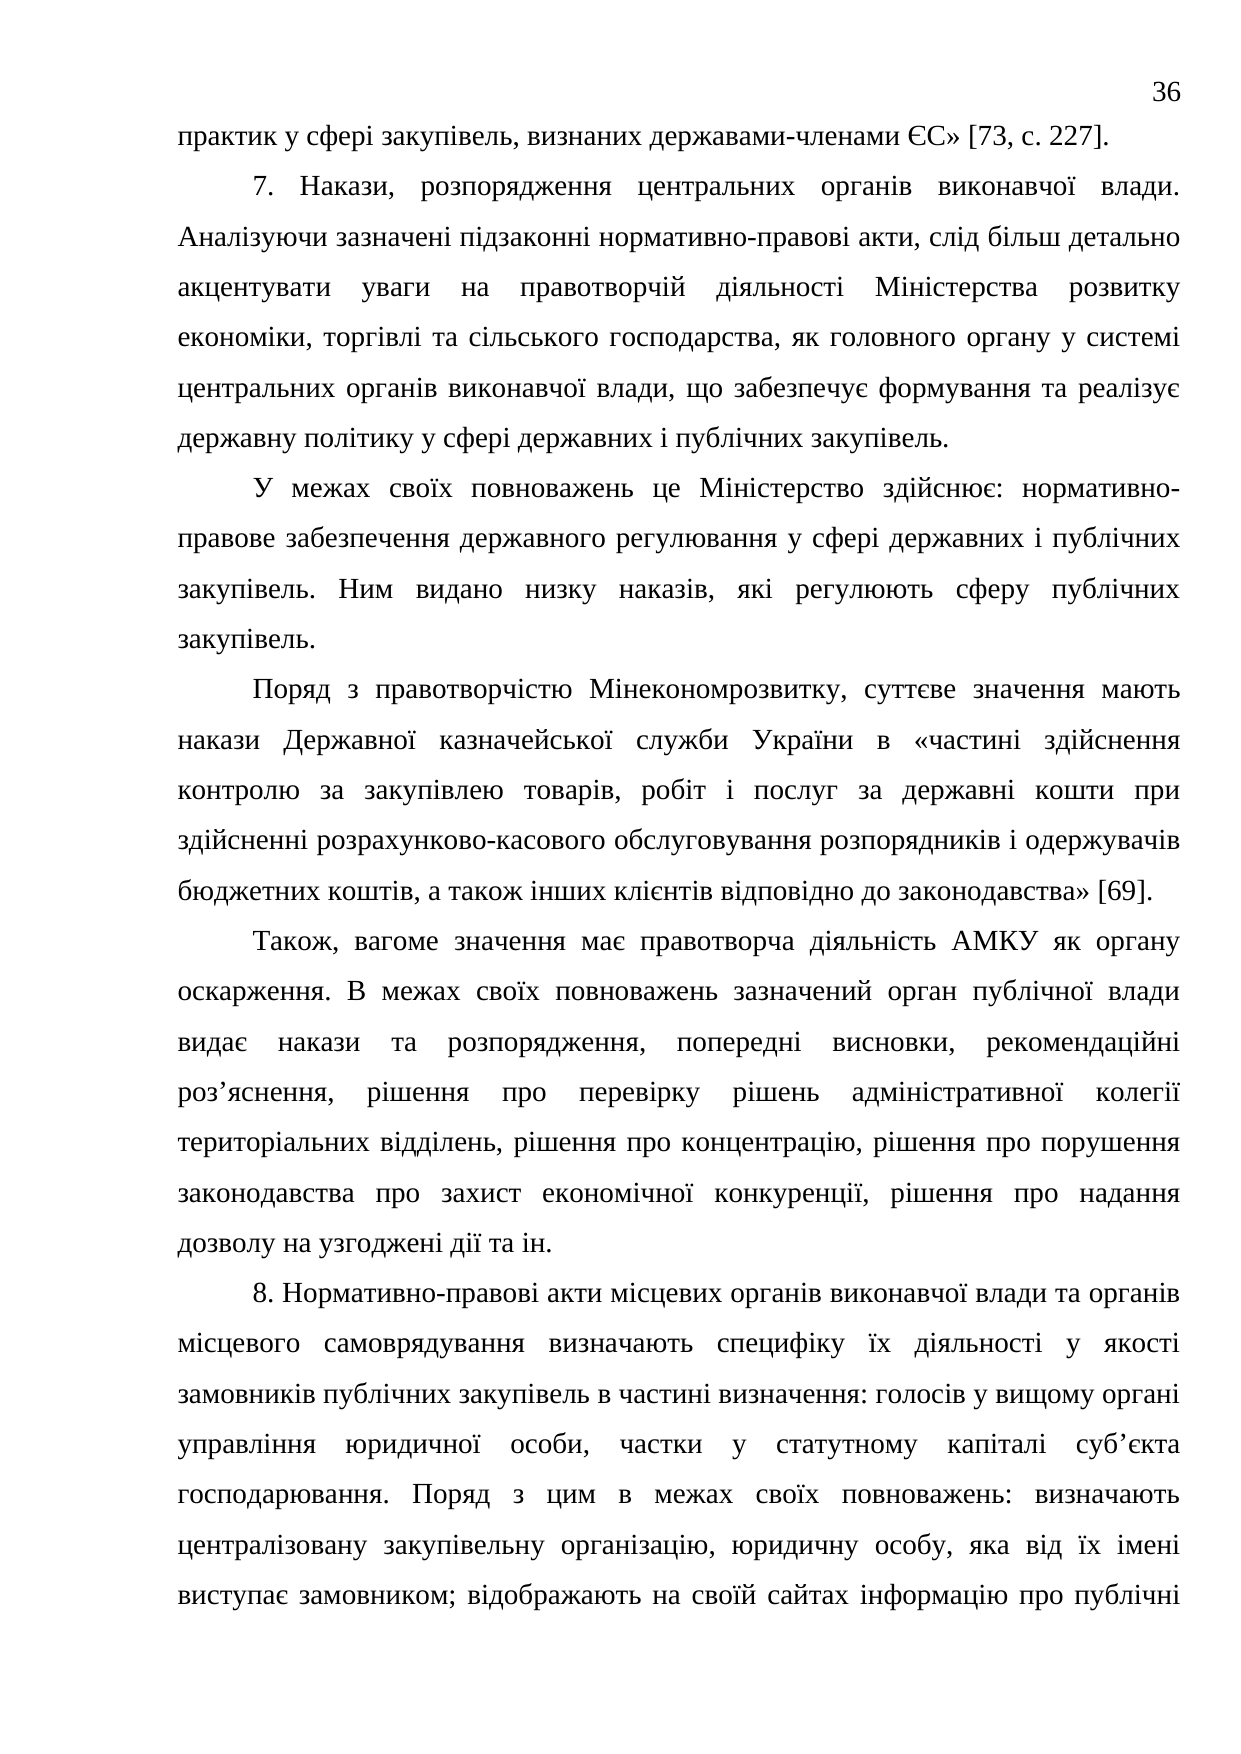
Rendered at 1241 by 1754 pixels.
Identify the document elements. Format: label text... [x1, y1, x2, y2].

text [177, 1275, 1181, 1611]
text 7. Накази, розпорядження центральних органів виконавчої влади. Аналізуючи зазначені підзаконні нормативно-правові акти, слід більш детально акцентувати уваги на правотворчій діяльності Міністерства розвитку економіки, торгівлі та сільського господарства, як головного органу у системі центральних органів виконавчої влади, що забезпечує формування та реалізує державну політику у сфері державних і публічних закупівель. [177, 168, 1181, 453]
text Поряд з правотворчістю Мінекономрозвитку, суттєве значення мають накази Державної казначейської служби України в «частині здійснення контролю за закупівлею товарів, робіт і послуг за державні кошти при здійсненні розрахунково-касового обслуговування розпорядників і одержувачів бюджетних коштів, а також інших клієнтів відповідно до законодавства» [69]. [177, 672, 1181, 906]
text Також, вагоме значення має правотворча діяльність АМКУ як органу оскарження. В межах своїх повноважень зазначений орган публічної влади видає накази та розпорядження, попередні висновки, рекомендаційні роз’яснення, рішення про перевірку рішень адміністративної колегії територіальних відділень, рішення про концентрацію, рішення про порушення законодавства про захист економічної конкуренції, рішення про надання дозволу на узгоджені дії та ін. [177, 923, 1181, 1258]
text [177, 118, 1181, 152]
text У межах своїх повноважень це Міністерство здійснює: нормативно-правове забезпечення державного регулювання у сфері державних і публічних закупівель. Ним видано низку наказів, які регулюють сферу публічних закупівель. [177, 470, 1181, 655]
